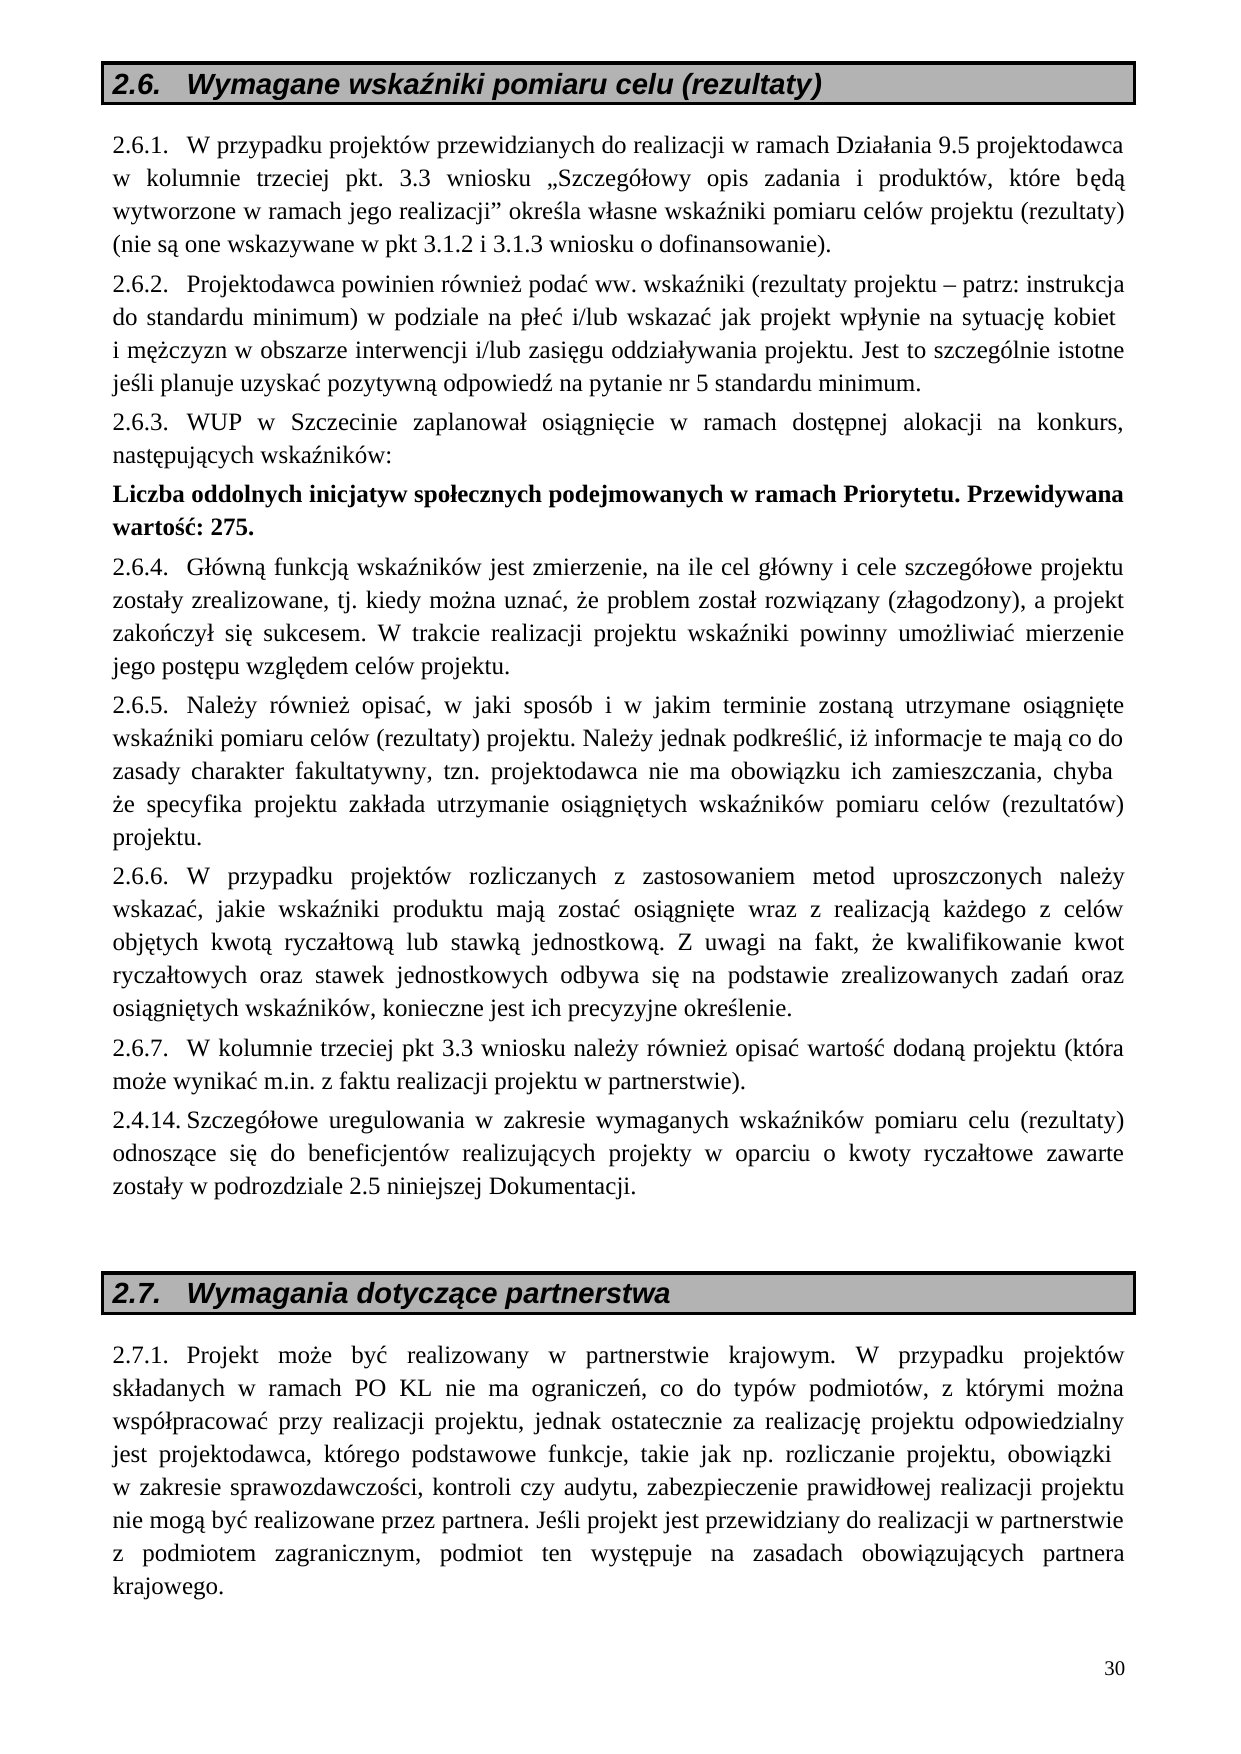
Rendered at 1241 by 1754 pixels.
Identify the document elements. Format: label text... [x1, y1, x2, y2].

subtitle Wymagane wskaźniki pomiaru celu (rezultaty) [104, 65, 1133, 102]
list Projektodawca powinien również podać ww. wskaźniki (rezultaty projektu – patrz: instrukcja do standardu minimum) w podziale na płeć i/lub wskazać jak projekt wpłynie na sytuację kobiet i mężczyzn w obszarze interwencji i/lub zasięgu oddziaływania projektu. Jest to szczególnie istotne jeśli planuje uzyskać pozytywną odpowiedź na pytanie nr 5 standardu minimum. [112, 269, 1125, 397]
list W kolumnie trzeciej pkt 3.3 wniosku należy również opisać wartość dodaną projektu (która może wynikać m.in. z faktu realizacji projektu w partnerstwie). [112, 1033, 1125, 1094]
list Główną funkcją wskaźników jest zmierzenie, na ile cel główny i cele szczegółowe projektu zostały zrealizowane, tj. kiedy można uznać, że problem został rozwiązany (złagodzony), a projekt zakończył się sukcesem. W trakcie realizacji projektu wskaźniki powinny umożliwiać mierzenie jego postępu względem celów projektu. [112, 552, 1125, 679]
subtitle Wymagania dotyczące partnerstwa [104, 1275, 1133, 1312]
list Należy również opisać, w jaki sposób i w jakim terminie zostaną utrzymane osiągnięte wskaźniki pomiaru celów (rezultaty) projektu. Należy jednak podkreślić, iż informacje te mają co do zasady charakter fakultatywny, tzn. projektodawca nie ma obowiązku ich zamieszczania, chyba że specyfika projektu zakłada utrzymanie osiągniętych wskaźników pomiaru celów (rezultatów) projektu. [112, 690, 1125, 851]
list W przypadku projektów rozliczanych z zastosowaniem metod uproszczonych należy wskazać, jakie wskaźniki produktu mają zostać osiągnięte wraz z realizacją każdego z celów objętych kwotą ryczałtową lub stawką jednostkową. Z uwagi na fakt, że kwalifikowanie kwot ryczałtowych oraz stawek jednostkowych odbywa się na podstawie zrealizowanych zadań oraz osiągniętych wskaźników, konieczne jest ich precyzyjne określenie. [112, 861, 1125, 1022]
list Projekt może być realizowany w partnerstwie krajowym. W przypadku projektów składanych w ramach PO KL nie ma ograniczeń, co do typów podmiotów, z którymi można współpracować przy realizacji projektu, jednak ostatecznie za realizację projektu odpowiedzialny jest projektodawca, którego podstawowe funkcje, takie jak np. rozliczanie projektu, obowiązki w zakresie sprawozdawczości, kontroli czy audytu, zabezpieczenie prawidłowej realizacji projektu nie mogą być realizowane przez partnera. Jeśli projekt jest przewidziany do realizacji w partnerstwie z podmiotem zagranicznym, podmiot ten występuje na zasadach obowiązujących partnera krajowego. [112, 1340, 1125, 1600]
list WUP w Szczecinie zaplanował osiągnięcie w ramach dostępnej alokacji na konkurs, następujących wskaźników: [112, 407, 1125, 469]
text Liczba oddolnych inicjatyw społecznych podejmowanych w ramach Priorytetu. Przewidywana wartość: 275. [112, 479, 1125, 541]
list W przypadku projektów przewidzianych do realizacji w ramach Działania 9.5 projektodawca w kolumnie trzeciej pkt. 3.3 wniosku „Szczegółowy opis zadania i produktów, które będą wytworzone w ramach jego realizacji” określa własne wskaźniki pomiaru celów projektu (rezultaty) (nie są one wskazywane w pkt 3.1.2 i 3.1.3 wniosku o dofinansowanie). [112, 130, 1125, 258]
list Szczegółowe uregulowania w zakresie wymaganych wskaźników pomiaru celu (rezultaty) odnoszące się do beneficjentów realizujących projekty w oparciu o kwoty ryczałtowe zawarte zostały w podrozdziale 2.5 niniejszej Dokumentacji. [112, 1105, 1125, 1200]
